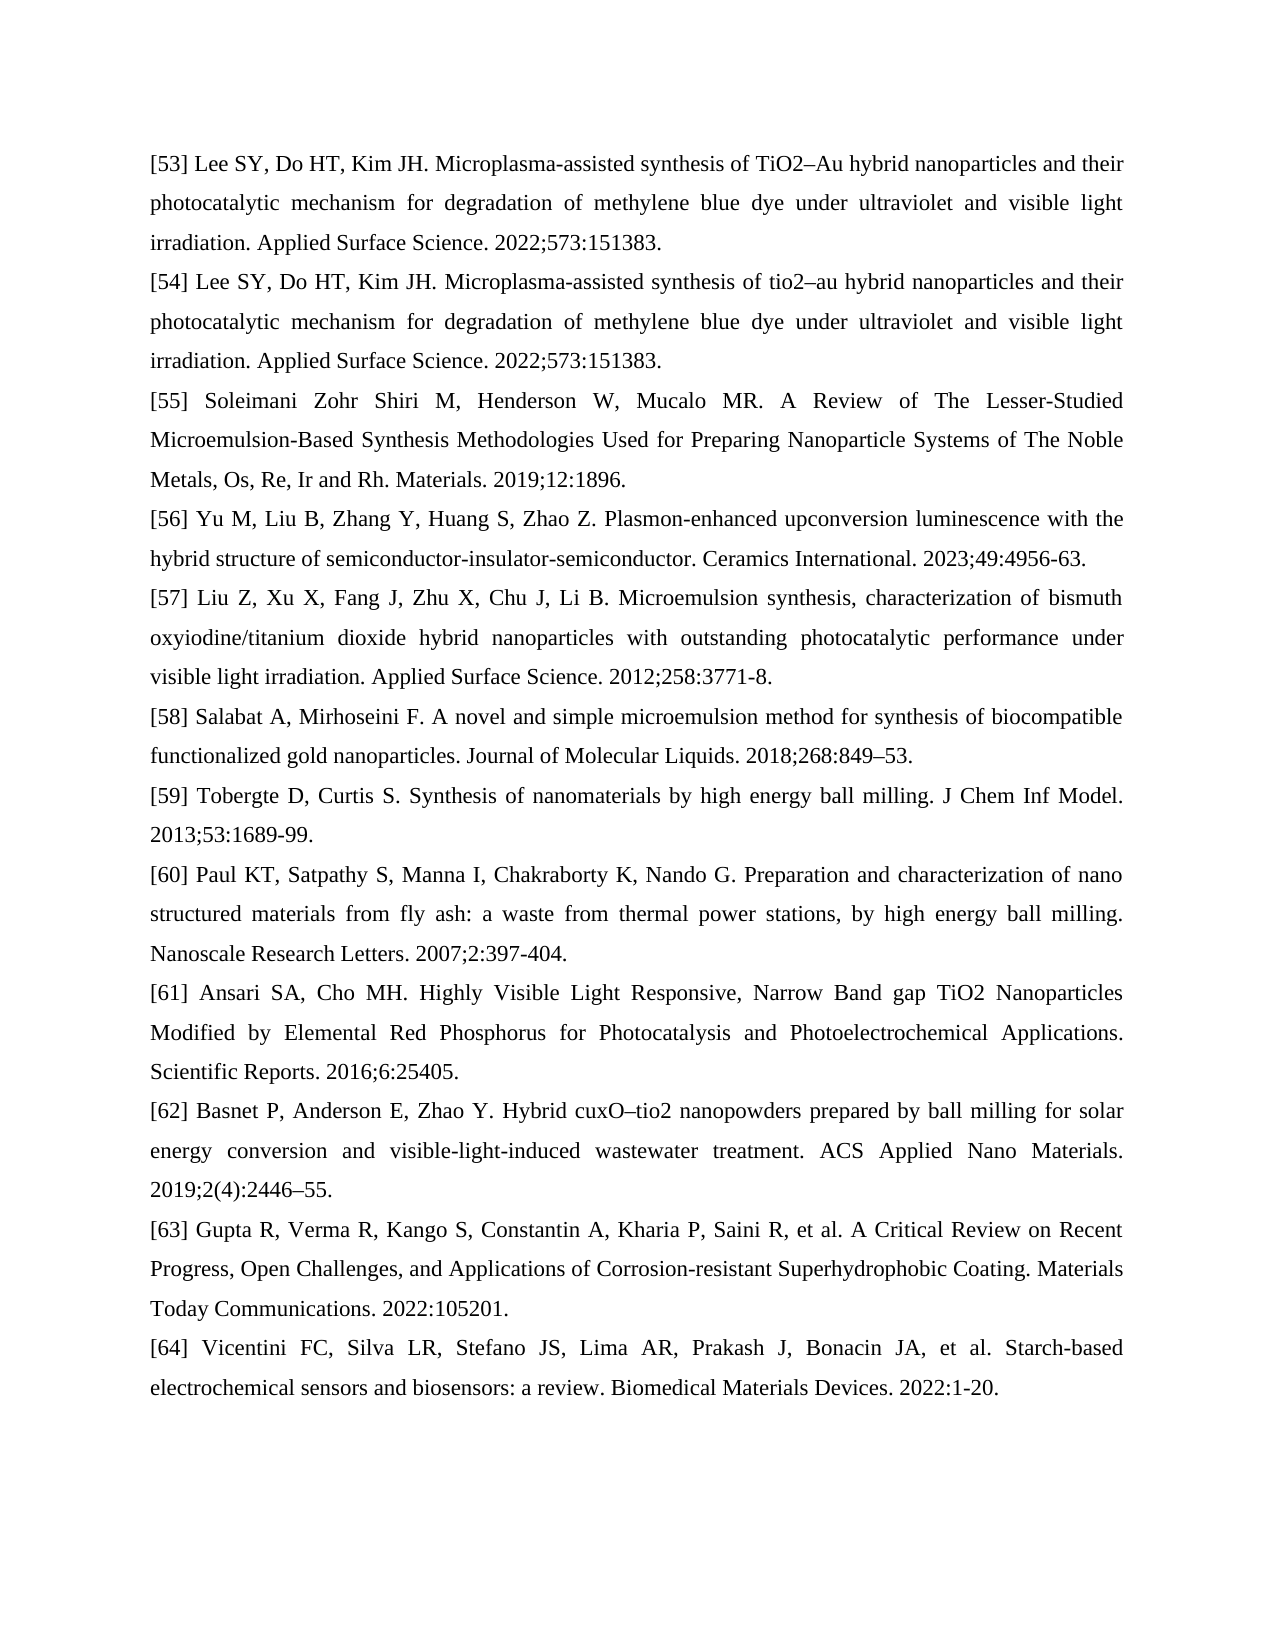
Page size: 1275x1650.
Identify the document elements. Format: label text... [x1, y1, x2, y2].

text [57] Liu Z, Xu X, Fang J, Zhu X, Chu J, Li B. Microemulsion synthesis, characterization of bismuth oxyiodine/titanium dioxide hybrid nanoparticles with outstanding photocatalytic performance under visible light irradiation. Applied Surface Science. 2012;258:3771-8. [150, 584, 1125, 689]
text [54] Lee SY, Do HT, Kim JH. Microplasma-assisted synthesis of tio2–au hybrid nanoparticles and their photocatalytic mechanism for degradation of methylene blue dye under ultraviolet and visible light irradiation. Applied Surface Science. 2022;573:151383. [150, 268, 1125, 374]
text [62] Basnet P, Anderson E, Zhao Y. Hybrid cuxO–tio2 nanopowders prepared by ball milling for solar energy conversion and visible-light-induced wastewater treatment. ACS Applied Nano Materials. 2019;2(4):2446–55. [150, 1097, 1125, 1203]
text [56] Yu M, Liu B, Zhang Y, Huang S, Zhao Z. Plasmon-enhanced upconversion luminescence with the hybrid structure of semiconductor-insulator-semiconductor. Ceramics International. 2023;49:4956-63. [150, 505, 1125, 571]
text [64] Vicentini FC, Silva LR, Stefano JS, Lima AR, Prakash J, Bonacin JA, et al. Starch-based electrochemical sensors and biosensors: a review. Biomedical Materials Devices. 2022:1-20. [150, 1334, 1125, 1400]
text [53] Lee SY, Do HT, Kim JH. Microplasma-assisted synthesis of TiO2–Au hybrid nanoparticles and their photocatalytic mechanism for degradation of methylene blue dye under ultraviolet and visible light irradiation. Applied Surface Science. 2022;573:151383. [150, 150, 1125, 255]
text [59] Tobergte D, Curtis S. Synthesis of nanomaterials by high energy ball milling. J Chem Inf Model. 2013;53:1689-99. [150, 782, 1125, 847]
text [61] Ansari SA, Cho MH. Highly Visible Light Responsive, Narrow Band gap TiO2 Nanoparticles Modified by Elemental Red Phosphorus for Photocatalysis and Photoelectrochemical Applications. Scientific Reports. 2016;6:25405. [150, 979, 1125, 1084]
text [55] Soleimani Zohr Shiri M, Henderson W, Mucalo MR. A Review of The Lesser-Studied Microemulsion-Based Synthesis Methodologies Used for Preparing Nanoparticle Systems of The Noble Metals, Os, Re, Ir and Rh. Materials. 2019;12:1896. [150, 387, 1125, 492]
text [58] Salabat A, Mirhoseini F. A novel and simple microemulsion method for synthesis of biocompatible functionalized gold nanoparticles. Journal of Molecular Liquids. 2018;268:849–53. [150, 703, 1125, 768]
text [63] Gupta R, Verma R, Kango S, Constantin A, Kharia P, Saini R, et al. A Critical Review on Recent Progress, Open Challenges, and Applications of Corrosion-resistant Superhydrophobic Coating. Materials Today Communications. 2022:105201. [150, 1216, 1125, 1321]
text [60] Paul KT, Satpathy S, Manna I, Chakraborty K, Nando G. Preparation and characterization of nano structured materials from fly ash: a waste from thermal power stations, by high energy ball milling. Nanoscale Research Letters. 2007;2:397-404. [150, 861, 1125, 966]
